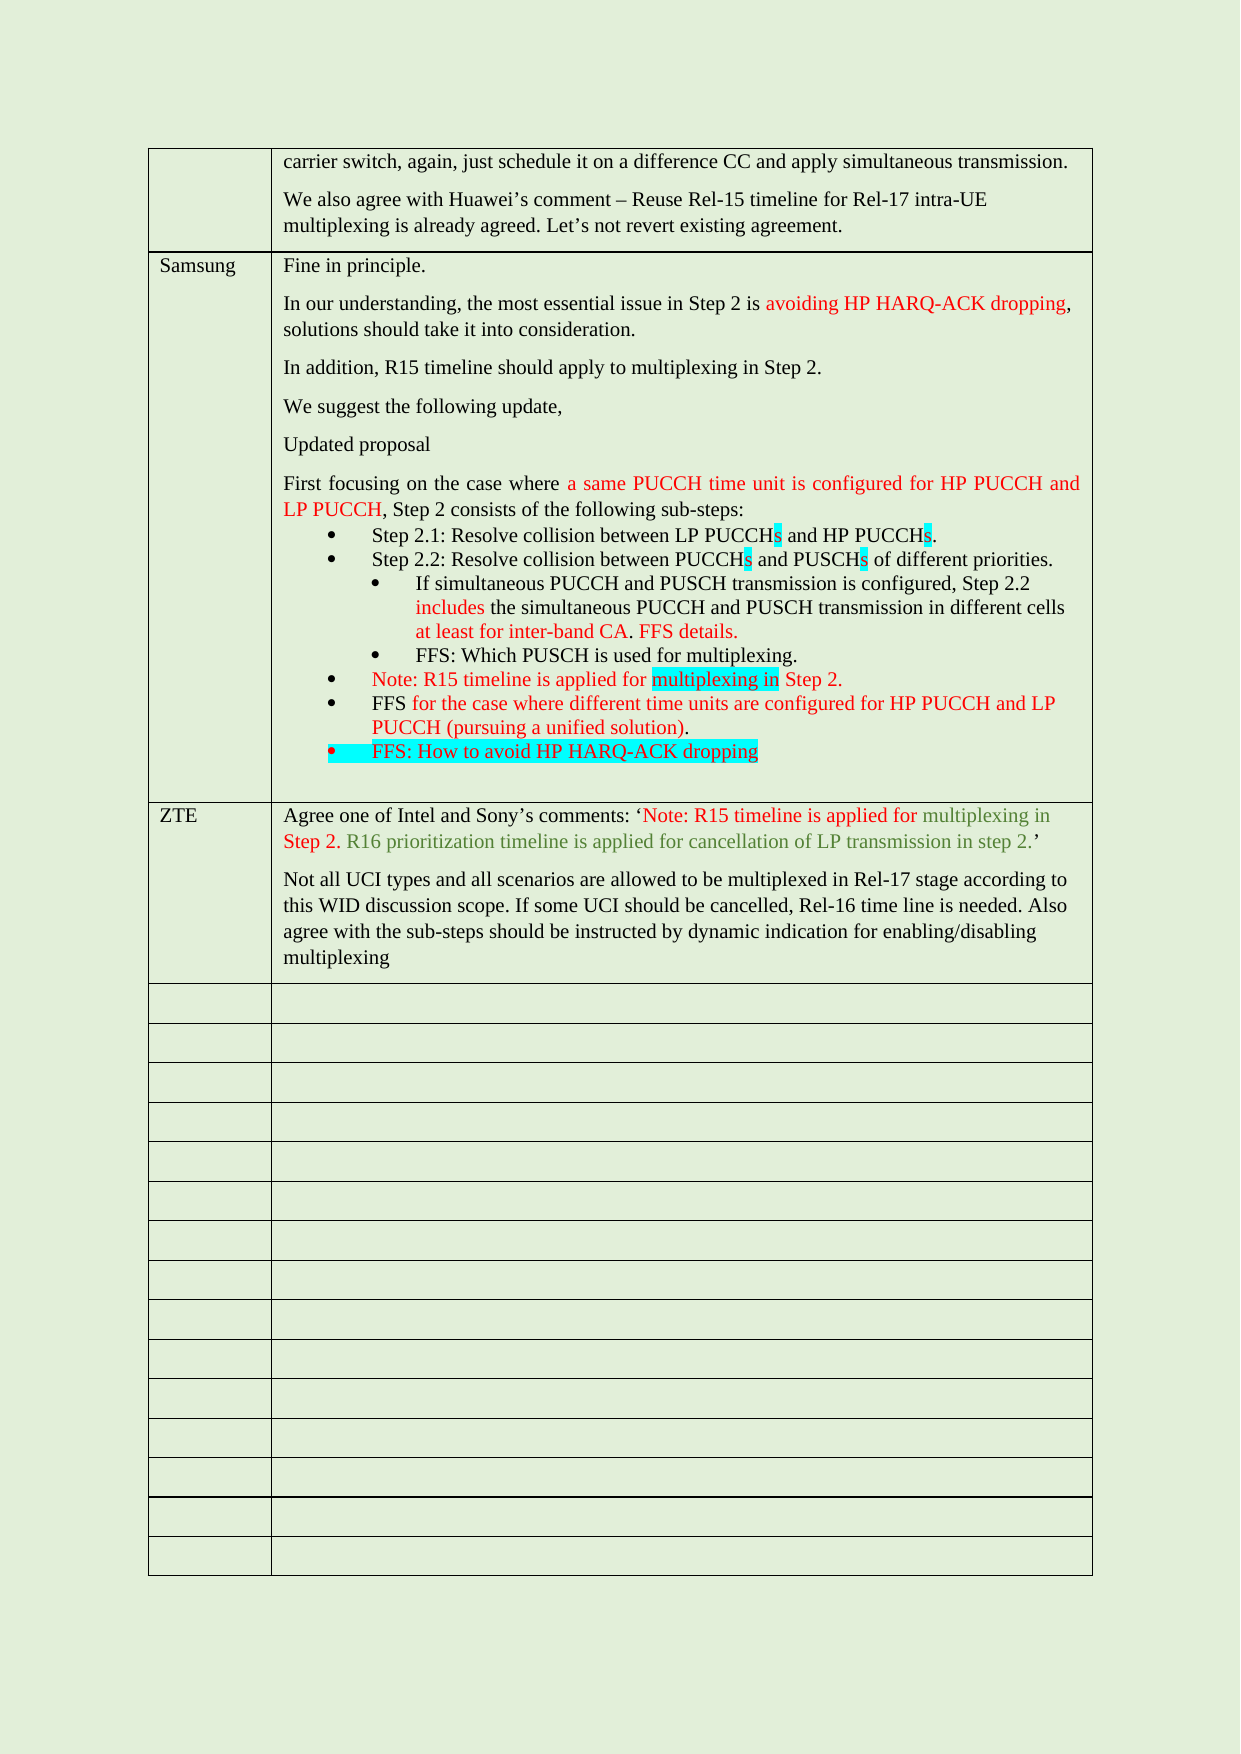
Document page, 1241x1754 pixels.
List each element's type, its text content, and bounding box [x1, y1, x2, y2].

table_cell [149, 1458, 271, 1496]
table_cell ZTE [149, 803, 271, 983]
table_cell [272, 1063, 1092, 1102]
table_cell Fine in principle. In our understanding, the most essential issue in Step 2 is avoiding HP HARQ-ACK dropping, solutions should take it into consideration. In addition, R15 timeline should apply to multiplexing in Step 2. We suggest the following update, Updated proposal First focusing on the case where a same PUCCH time unit is configured for HP PUCCH and LP PUCCH, Step 2 consists of the following sub-steps: Step 2.1: Resolve collision between LP PUCCHs and HP PUCCHs. Step 2.2: Resolve collision between PUCCHs and PUSCHs of different priorities. If simultaneous PUCCH and PUSCH transmission is configured, Step 2.2 includes the simultaneous PUCCH and PUSCH transmission in different cells at least for inter-band CA. FFS details. FFS: Which PUSCH is used for multiplexing. Note: R15 timeline is applied for multiplexing in Step 2. FFS for the case where different time units are configured for HP PUCCH and LP PUCCH (pursuing a unified solution). FFS: How to avoid HP HARQ-ACK dropping [272, 253, 1092, 802]
table_cell [149, 1103, 271, 1141]
table_cell Samsung [149, 253, 271, 802]
table_cell [149, 1182, 271, 1220]
table_cell [149, 1537, 271, 1575]
table_cell [272, 1182, 1092, 1220]
table_cell [272, 1537, 1092, 1575]
table_cell [272, 1458, 1092, 1496]
table_cell [272, 984, 1092, 1023]
table_cell [149, 1063, 271, 1102]
table_cell [149, 1379, 271, 1417]
table_cell [149, 1419, 271, 1457]
table_cell [149, 1024, 271, 1062]
table_cell [149, 1498, 271, 1536]
table_cell [272, 1024, 1092, 1062]
table_cell [272, 1142, 1092, 1181]
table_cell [272, 149, 1092, 251]
table_cell [149, 1142, 271, 1181]
table_cell QC [149, 149, 271, 251]
table_cell [149, 1221, 271, 1259]
table_cell [272, 1379, 1092, 1417]
table_cell [272, 1419, 1092, 1457]
table_cell [272, 1221, 1092, 1259]
table_cell [149, 1300, 271, 1338]
table_cell [272, 1498, 1092, 1536]
table_cell [272, 1340, 1092, 1378]
table_cell [149, 1261, 271, 1299]
table_cell [272, 1261, 1092, 1299]
table_cell [149, 984, 271, 1023]
table_cell [272, 1300, 1092, 1338]
table_cell [272, 1103, 1092, 1141]
table_cell Agree one of Intel and Sony’s comments: ‘Note: R15 timeline is applied for multiplexing in Step 2. R16 prioritization timeline is applied for cancellation of LP transmission in step 2.’ Not all UCI types and all scenarios are allowed to be multiplexed in Rel-17 stage according to this WID discussion scope. If some UCI should be cancelled, Rel-16 time line is needed. Also agree with the sub-steps should be instructed by dynamic indication for enabling/disabling multiplexing [272, 803, 1092, 983]
table_cell [149, 1340, 271, 1378]
